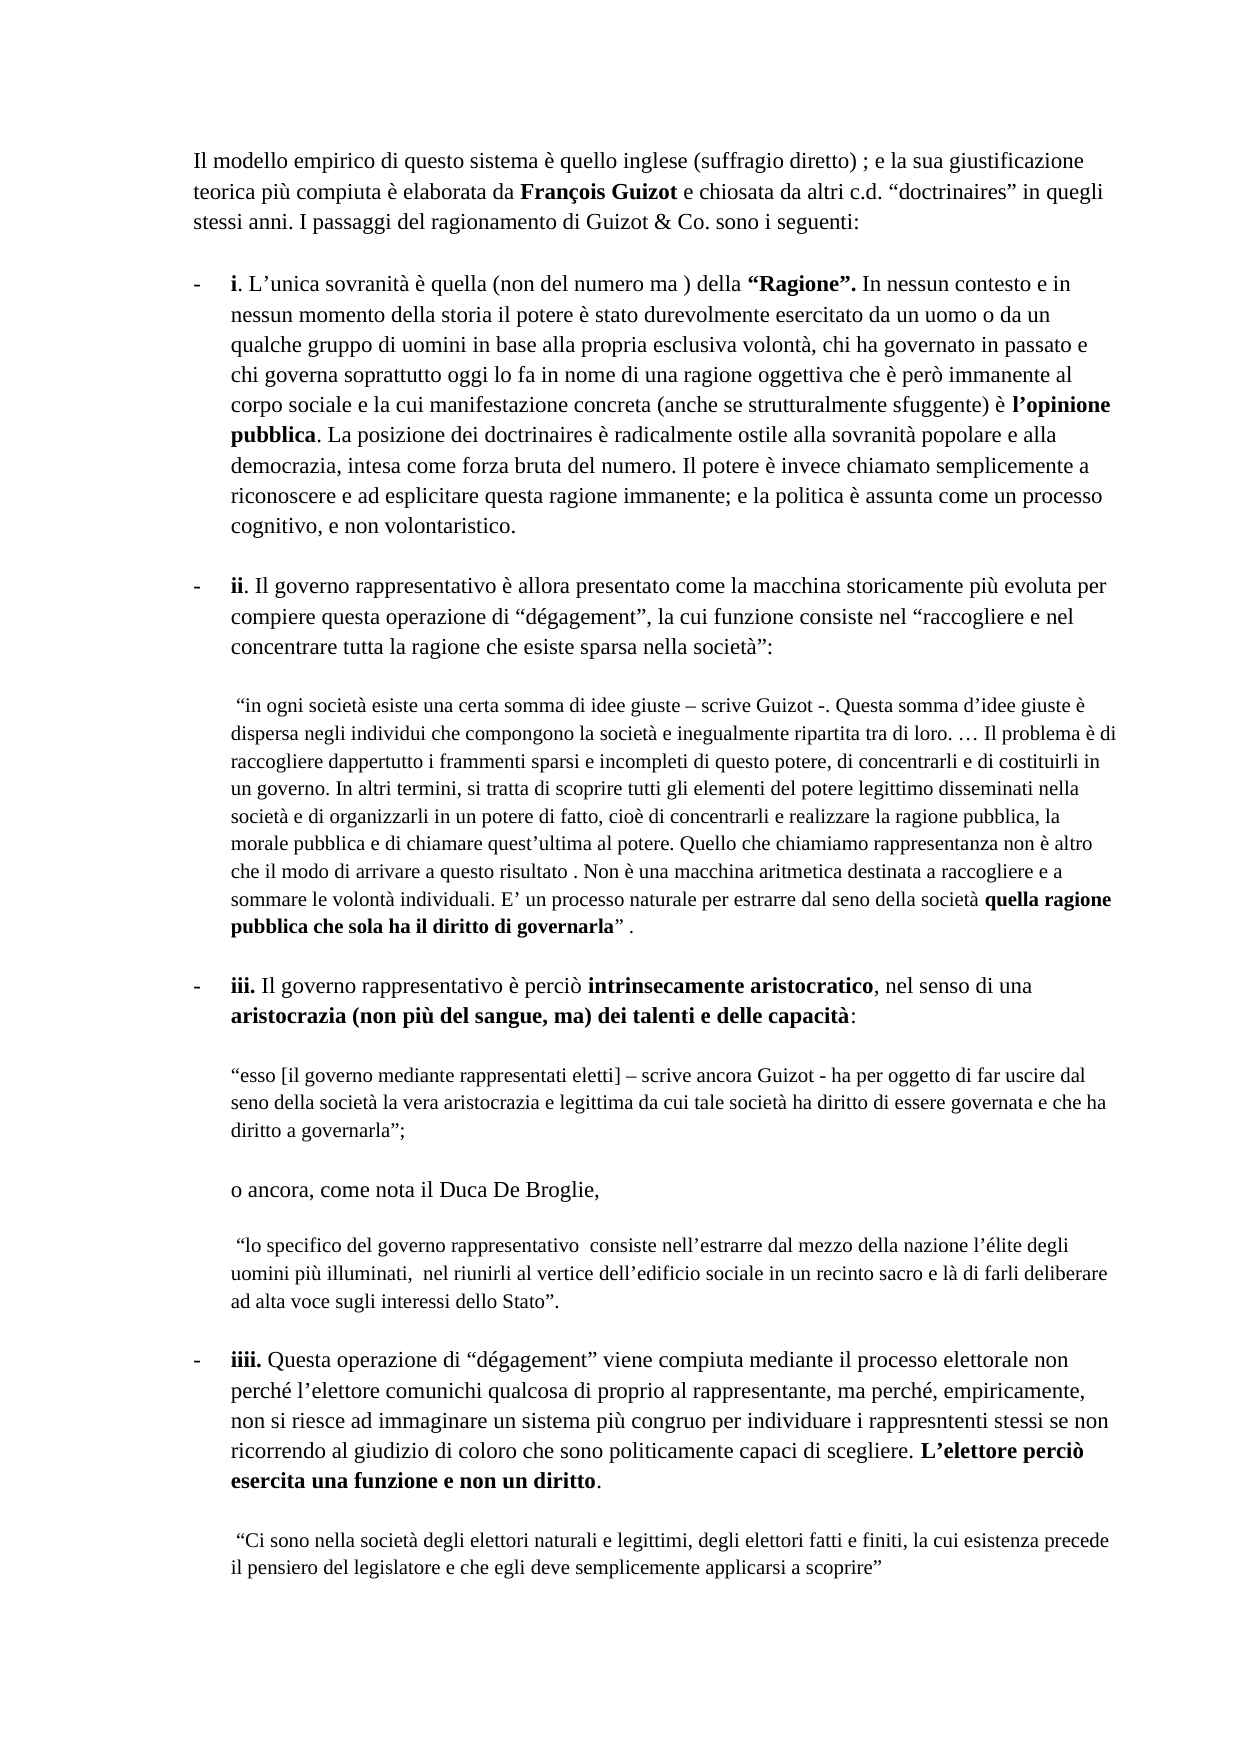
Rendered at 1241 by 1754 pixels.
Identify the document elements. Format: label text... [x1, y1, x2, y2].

list “esso [il governo mediante rappresentati eletti] – scrive ancora Guizot - ha per oggetto di far uscire dal seno della società la vera aristocrazia e legittima da cui tale società ha diritto di essere governata e che ha diritto a governarla”; [231, 1063, 1122, 1142]
list o ancora, come nota il Duca De Broglie, [231, 1176, 1122, 1202]
list ii. Il governo rappresentativo è allora presentato come la macchina storicamente più evoluta per compiere questa operazione di “dégagement”, la cui funzione consiste nel “raccogliere e nel concentrare tutta la ragione che esiste sparsa nella società”: [193, 572, 1122, 659]
list “lo specifico del governo rappresentativo consiste nell’estrarre dal mezzo della nazione l’élite degli uomini più illuminati, nel riunirli al vertice dell’edificio sociale in un recinto sacro e là di farli deliberare ad alta voce sugli interessi dello Stato”. [231, 1233, 1122, 1313]
list Il modello empirico di questo sistema è quello inglese (suffragio diretto) ; e la sua giustificazione teorica più compiuta è elaborata da François Guizot e chiosata da altri c.d. “doctrinaires” in quegli stessi anni. I passaggi del ragionamento di Guizot & Co. sono i seguenti: [193, 148, 1122, 234]
list “Ci sono nella società degli elettori naturali e legittimi, degli elettori fatti e finiti, la cui esistenza precede il pensiero del legislatore e che egli deve semplicemente applicarsi a scoprire” [231, 1528, 1122, 1579]
list “in ogni società esiste una certa somma di idee giuste – scrive Guizot -. Questa somma d’idee giuste è dispersa negli individui che compongono la società e inegualmente ripartita tra di loro. … Il problema è di raccogliere dappertutto i frammenti sparsi e incompleti di questo potere, di concentrarli e di costituirli in un governo. In altri termini, si tratta di scoprire tutti gli elementi del potere legittimo disseminati nella società e di organizzarli in un potere di fatto, cioè di concentrarli e realizzare la ragione pubblica, la morale pubblica e di chiamare quest’ultima al potere. Quello che chiamiamo rappresentanza non è altro che il modo di arrivare a questo risultato . Non è una macchina aritmetica destinata a raccogliere e a sommare le volontà individuali. E’ un processo naturale per estrarre dal seno della società quella ragione pubblica che sola ha il diritto di governarla” . [231, 693, 1122, 938]
list iii. Il governo rappresentativo è perciò intrinsecamente aristocratico, nel senso di una aristocrazia (non più del sangue, ma) dei talenti e delle capacità: [193, 972, 1122, 1028]
list i. L’unica sovranità è quella (non del numero ma ) della “Ragione”. In nessun contesto e in nessun momento della storia il potere è stato durevolmente esercitato da un uomo o da un qualche gruppo di uomini in base alla propria esclusiva volontà, chi ha governato in passato e chi governa soprattutto oggi lo fa in nome di una ragione oggettiva che è però immanente al corpo sociale e la cui manifestazione concreta (anche se strutturalmente sfuggente) è l’opinione pubblica. La posizione dei doctrinaires è radicalmente ostile alla sovranità popolare e alla democrazia, intesa come forza bruta del numero. Il potere è invece chiamato semplicemente a riconoscere e ad esplicitare questa ragione immanente; e la politica è assunta come un processo cognitivo, e non volontaristico. [193, 270, 1122, 538]
list iiii. Questa operazione di “dégagement” viene compiuta mediante il processo elettorale non perché l’elettore comunichi qualcosa di proprio al rappresentante, ma perché, empiricamente, non si riesce ad immaginare un sistema più congruo per individuare i rappresntenti stessi se non ricorrendo al giudizio di coloro che sono politicamente capaci di scegliere. L’elettore perciò esercita una funzione e non un diritto. [193, 1346, 1122, 1494]
